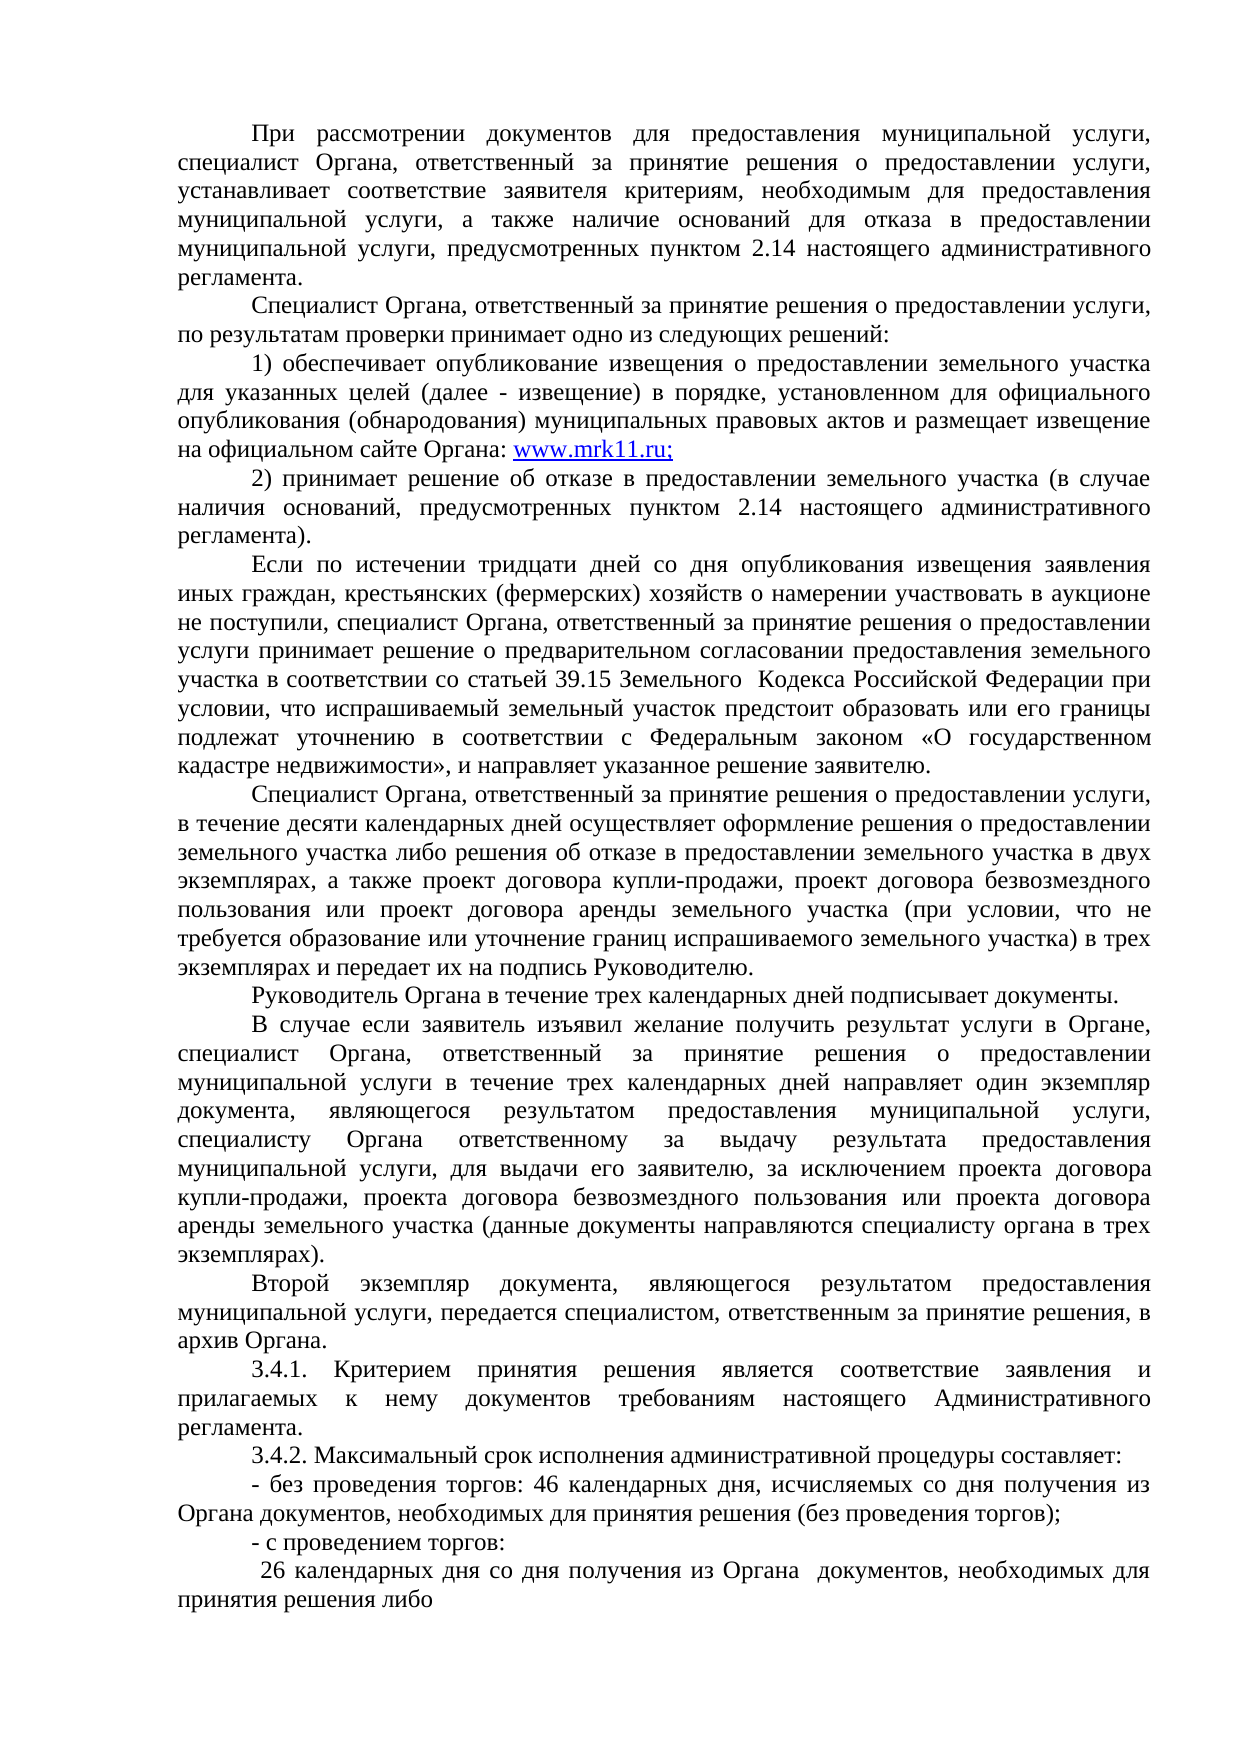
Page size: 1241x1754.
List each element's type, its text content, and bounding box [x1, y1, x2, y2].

text Руководитель Органа в течение трех календарных дней подписывает документы. [177, 981, 1152, 1009]
text 2) принимает решение об отказе в предоставлении земельного участка (в случае наличия оснований, предусмотренных пунктом 2.14 настоящего административного регламента). [177, 463, 1152, 549]
text - с проведением торгов: [177, 1527, 1152, 1556]
text Специалист Органа, ответственный за принятие решения о предоставлении услуги, в течение десяти календарных дней осуществляет оформление решения о предоставлении земельного участка либо решения об отказе в предоставлении земельного участка в двух экземплярах, а также проект договора купли-продажи, проект договора безвозмездного пользования или проект договора аренды земельного участка (при условии, что не требуется образование или уточнение границ испрашиваемого земельного участка) в трех экземплярах и передает их на подпись Руководителю. [177, 779, 1152, 981]
text 1) обеспечивает опубликование извещения о предоставлении земельного участка для указанных целей (далее - извещение) в порядке, установленном для официального опубликования (обнародования) муниципальных правовых актов и размещает извещение на официальном сайте Органа: www.mrk11.ru; [177, 348, 1152, 463]
text При рассмотрении документов для предоставления муниципальной услуги, специалист Органа, ответственный за принятие решения о предоставлении услуги, устанавливает соответствие заявителя критериям, необходимым для предоставления муниципальной услуги, а также наличие оснований для отказа в предоставлении муниципальной услуги, предусмотренных пунктом 2.14 настоящего административного регламента. [177, 118, 1152, 291]
text 3.4.1. Критерием принятия решения является соответствие заявления и прилагаемых к нему документов требованиям настоящего Административного регламента. [177, 1354, 1152, 1441]
text Специалист Органа, ответственный за принятие решения о предоставлении услуги, по результатам проверки принимает одно из следующих решений: [177, 291, 1152, 348]
text Если по истечении тридцати дней со дня опубликования извещения заявления иных граждан, крестьянских (фермерских) хозяйств о намерении участвовать в аукционе не поступили, специалист Органа, ответственный за принятие решения о предоставлении услуги принимает решение о предварительном согласовании предоставления земельного участка в соответствии со статьей 39.15 Земельного Кодекса Российской Федерации при условии, что испрашиваемый земельный участок предстоит образовать или его границы подлежат уточнению в соответствии с Федеральным законом «О государственном кадастре недвижимости», и направляет указанное решение заявителю. [177, 549, 1152, 779]
text В случае если заявитель изъявил желание получить результат услуги в Органе, специалист Органа, ответственный за принятие решения о предоставлении муниципальной услуги в течение трех календарных дней направляет один экземпляр документа, являющегося результатом предоставления муниципальной услуги, специалисту Органа ответственному за выдачу результата предоставления муниципальной услуги, для выдачи его заявителю, за исключением проекта договора купли-продажи, проекта договора безвозмездного пользования или проекта договора аренды земельного участка (данные документы направляются специалисту органа в трех экземплярах). [177, 1009, 1152, 1268]
text 3.4.2. Максимальный срок исполнения административной процедуры составляет: [177, 1441, 1152, 1469]
text Второй экземпляр документа, являющегося результатом предоставления муниципальной услуги, передается специалистом, ответственным за принятие решения, в архив Органа. [177, 1268, 1152, 1354]
text 26 календарных дня со дня получения из Органа документов, необходимых для принятия решения либо [177, 1556, 1152, 1613]
text - без проведения торгов: 46 календарных дня, исчисляемых со дня получения из Органа документов, необходимых для принятия решения (без проведения торгов); [177, 1469, 1152, 1527]
